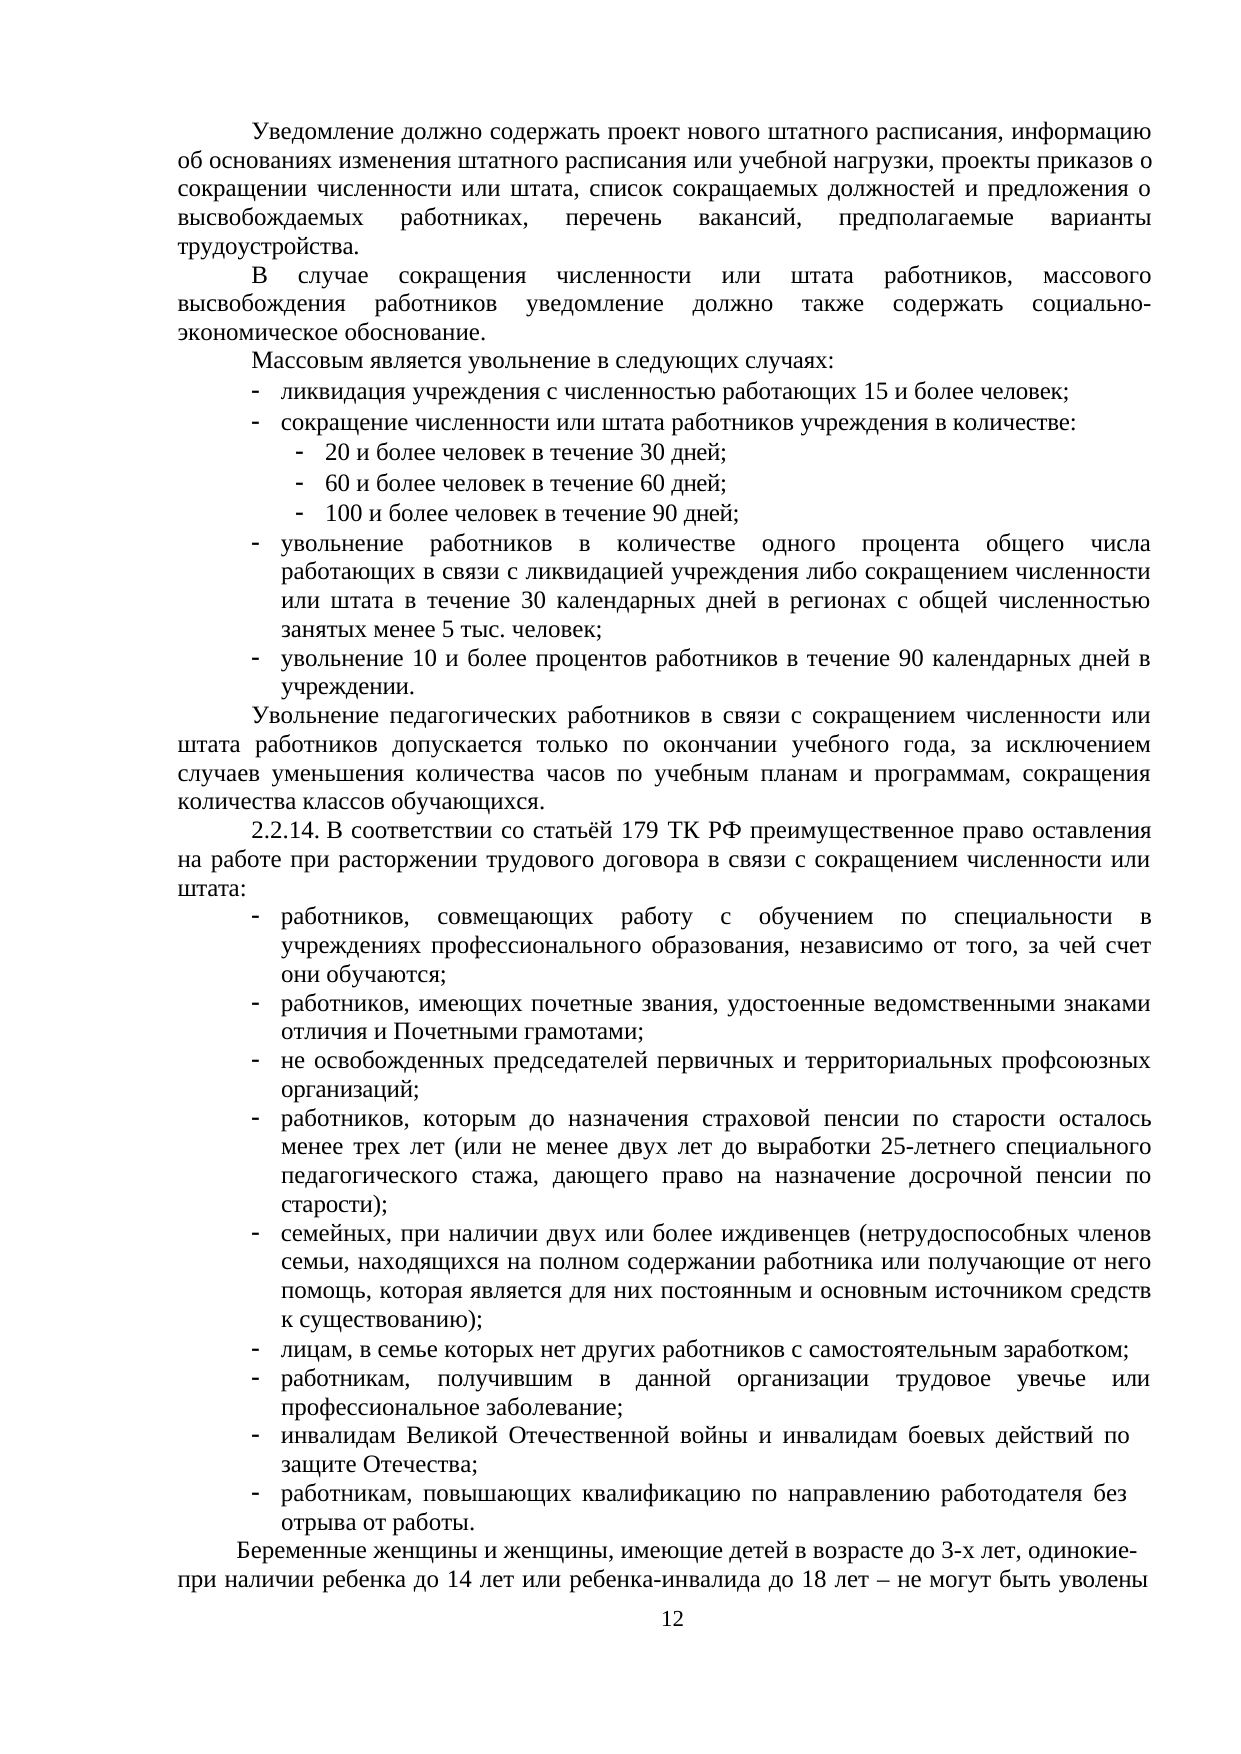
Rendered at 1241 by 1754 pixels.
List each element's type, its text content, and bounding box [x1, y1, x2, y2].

list не освобожденных председателей первичных и территориальных профсоюзных организаций; [251, 1045, 1152, 1103]
list 60 и более человек в течение 60 дней; [295, 467, 1209, 497]
list сокращение численности или штата работников учреждения в количестве: [251, 406, 1209, 436]
list В соответствии со статьёй 179 ТК РФ преимущественное право оставления на работе при расторжении трудового договора в связи с сокращением численности или штата: [177, 815, 1152, 901]
list увольнение работников в количестве одного процента общего числа работающих в связи с ликвидацией учреждения либо сокращением численности или штата в течение 30 календарных дней в регионах с общей численностью занятых менее 5 тыс. человек; [251, 528, 1152, 643]
list работникам, получившим в данной организации трудовое увечье или профессиональное заболевание; [251, 1363, 1151, 1421]
list 100 и более человек в течение 90 дней; [295, 497, 1209, 528]
list увольнение 10 и более процентов работников в течение 90 календарных дней в учреждении. [251, 643, 1152, 700]
list лицам, в семье которых нет других работников с самостоятельным заработком; [251, 1333, 1209, 1363]
text Уведомление должно содержать проект нового штатного расписания, информацию об основаниях изменения штатного расписания или учебной нагрузки, проекты приказов о сокращении численности или штата, список сокращаемых должностей и предложения о высвобождаемых работниках, перечень вакансий, предполагаемые варианты трудоустройства. [177, 116, 1152, 260]
list инвалидам Великой Отечественной войны и инвалидам боевых действий по защите Отечества; [251, 1421, 1152, 1478]
list работников, которым до назначения страховой пенсии по старости осталось менее трех лет (или не менее двух лет до выработки 25-летнего специального педагогического стажа, дающего право на назначение досрочной пенсии по старости); [251, 1103, 1152, 1218]
list работникам, повышающих квалификацию по направлению работодателя без отрыва от работы. [251, 1478, 1152, 1536]
list работников, совмещающих работу с обучением по специальности в учреждениях профессионального образования, независимо от того, за чей счет они обучаются; [251, 901, 1152, 988]
list работников, имеющих почетные звания, удостоенные ведомственными знаками отличия и Почетными грамотами; [251, 988, 1151, 1045]
list семейных, при наличии двух или более иждивенцев (нетрудоспособных членов семьи, находящихся на полном содержании работника или получающие от него помощь, которая является для них постоянным и основным источником средств к существованию); [251, 1218, 1152, 1333]
list ликвидация учреждения с численностью работающих 15 и более человек; [251, 375, 1209, 405]
text Увольнение педагогических работников в связи с сокращением численности или штата работников допускается только по окончании учебного года, за исключением случаев уменьшения количества часов по учебным планам и программам, сокращения количества классов обучающихся. [177, 700, 1152, 815]
text Массовым является увольнение в следующих случаях: [251, 346, 1209, 375]
text В случае сокращения численности или штата работников, массового высвобождения работников уведомление должно также содержать социально- экономическое обоснование. [177, 260, 1152, 346]
text Беременные женщины и женщины, имеющие детей в возрасте до 3-х лет, одинокие- при наличии ребенка до 14 лет или ребенка-инвалида до 18 лет – не могут быть уволены [177, 1536, 1152, 1593]
list 20 и более человек в течение 30 дней; [295, 436, 1209, 467]
